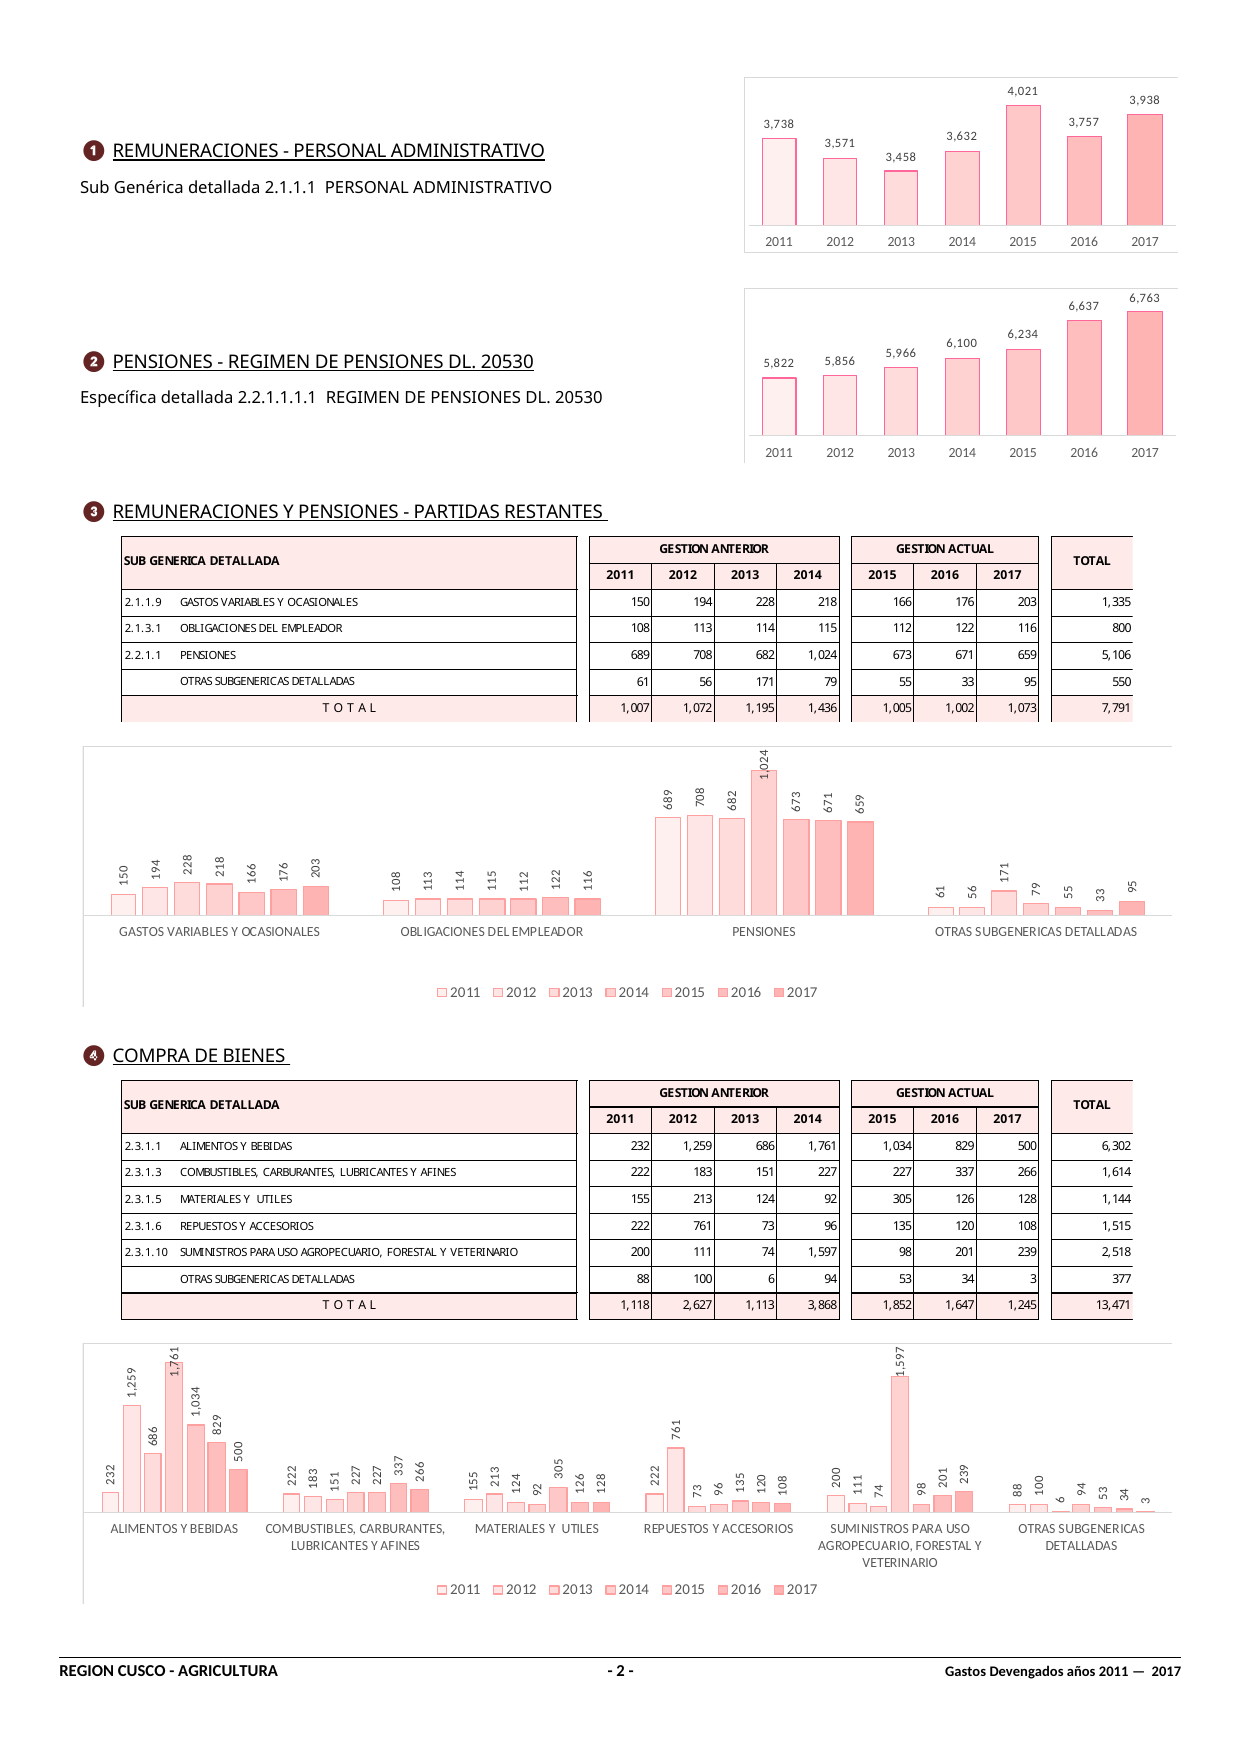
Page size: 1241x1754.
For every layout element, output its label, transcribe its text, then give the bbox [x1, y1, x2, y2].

table_header ❷ PENSIONES - REGIMEN DE PENSIONES DL. 20530 Específica detallada 2.2.1.1.1.1 REGIMEN DE PENSIONES DL. 20530 [59, 281, 723, 469]
table_header ❸ REMUNERACIONES Y PENSIONES - PARTIDAS RESTANTES [59, 492, 1195, 1013]
table_header ❶ REMUNERACIONES - PERSONAL ADMINISTRATIVO Sub Genérica detallada 2.1.1.1 PERSONAL ADMINISTRATIVO [59, 71, 723, 258]
table_header ❹ COMPRA DE BIENES [59, 1036, 1195, 1610]
table_header [723, 281, 1195, 469]
table_header [723, 71, 1195, 258]
